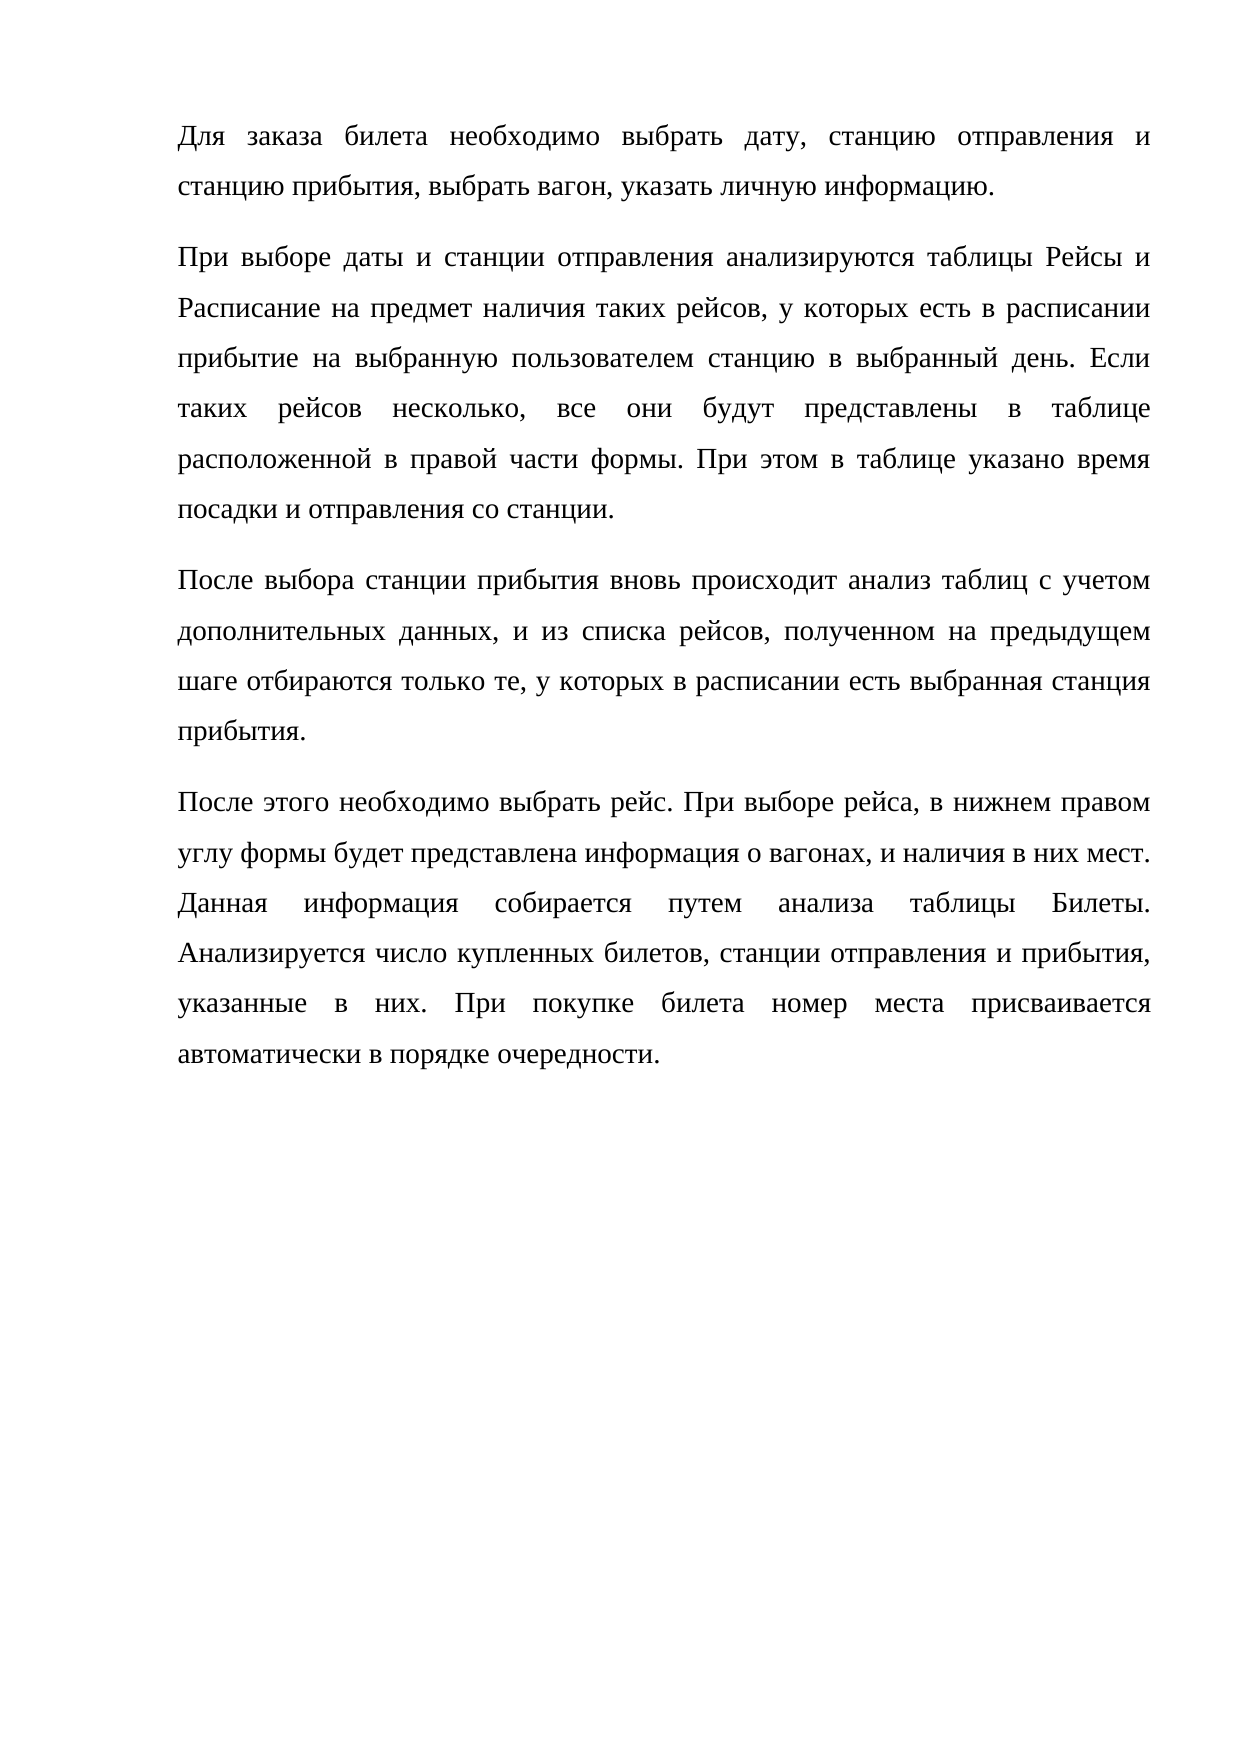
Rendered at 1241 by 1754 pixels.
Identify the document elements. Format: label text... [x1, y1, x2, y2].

text При выборе даты и станции отправления анализируются таблицы Рейсы и Расписание на предмет наличия таких рейсов, у которых есть в расписании прибытие на выбранную пользователем станцию в выбранный день. Если таких рейсов несколько, все они будут представлены в таблице расположенной в правой части формы. При этом в таблице указано время посадки и отправления со станции. [177, 239, 1152, 525]
text После выбора станции прибытия вновь происходит анализ таблиц с учетом дополнительных данных, и из списка рейсов, полученном на предыдущем шаге отбираются только те, у которых в расписании есть выбранная станция прибытия. [177, 562, 1152, 747]
text Для заказа билета необходимо выбрать дату, станцию отправления и станцию прибытия, выбрать вагон, указать личную информацию. [177, 118, 1152, 202]
text После этого необходимо выбрать рейс. При выборе рейса, в нижнем правом углу формы будет представлена информация о вагонах, и наличия в них мест. Данная информация собирается путем анализа таблицы Билеты. Анализируется число купленных билетов, станции отправления и прибытия, указанные в них. При покупке билета номер места присваивается автоматически в порядке очередности. [177, 784, 1152, 1069]
